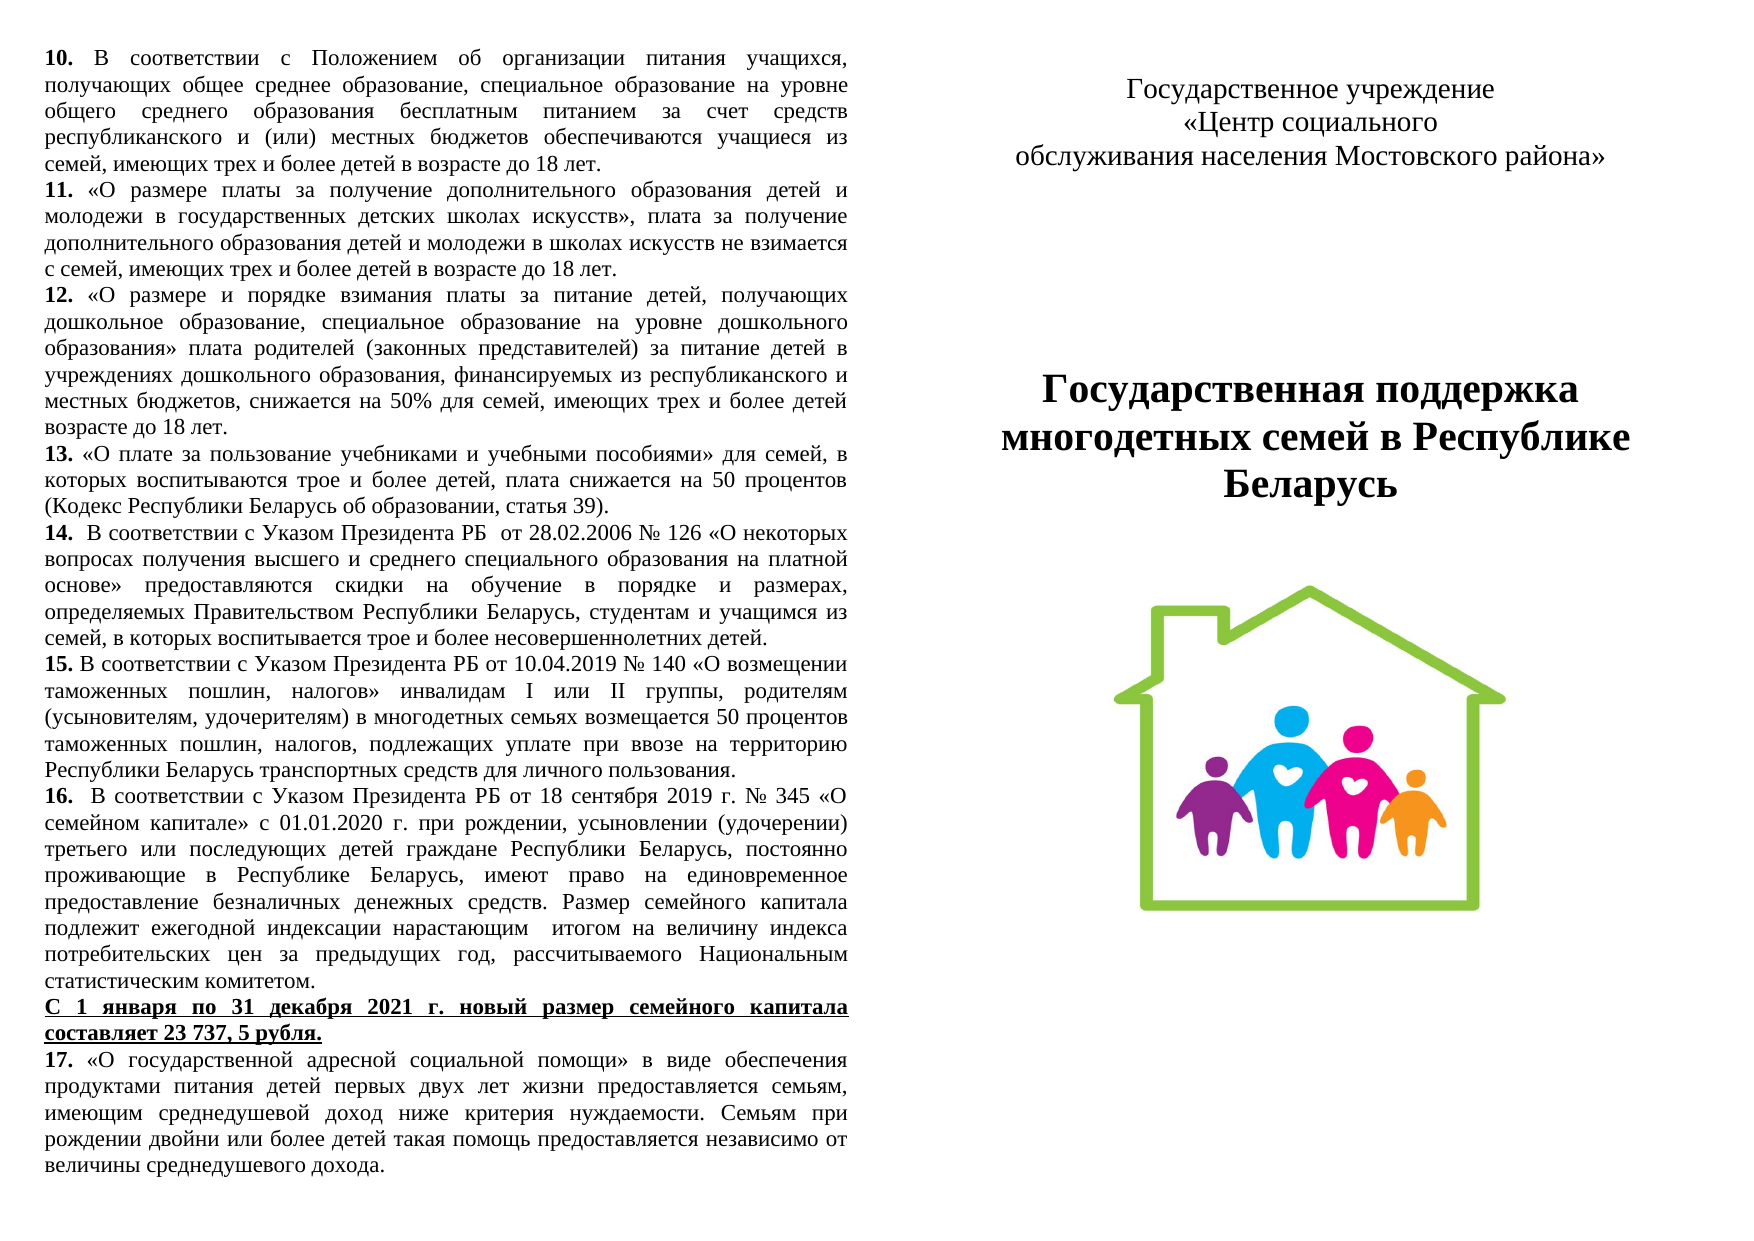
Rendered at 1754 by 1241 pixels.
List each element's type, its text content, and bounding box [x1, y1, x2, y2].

text 17. «О государственной адресной социальной помощи» в виде обеспечения продуктами питания детей первых двух лет жизни предоставляется семьям, имеющим среднедушевой доход ниже критерия нуждаемости. Семьям при рождении двойни или более детей такая помощь предоставляется независимо от величины среднедушевого дохода. [44, 1046, 849, 1178]
text многодетных семей в Республике Беларусь [923, 411, 1698, 507]
picture [1111, 582, 1510, 914]
text 16. В соответствии с Указом Президента РБ от 18 сентября 2019 г. № 345 «О семейном капитале» с 01.01.2020 г. при рождении, усыновлении (удочерении) третьего или последующих детей граждане Республики Беларусь, постоянно проживающие в Республике Беларусь, имеют право на единовременное предоставление безналичных денежных средств. Размер семейного капитала подлежит ежегодной индексации нарастающим итогом на величину индекса потребительских цен за предыдущих год, рассчитываемого Национальным статистическим комитетом. [44, 782, 849, 993]
text 10. В соответствии с Положением об организации питания учащихся, получающих общее среднее образование, специальное образование на уровне общего среднего образования бесплатным питанием за счет средств республиканского и (или) местных бюджетов обеспечиваются учащиеся из семей, имеющих трех и более детей в возрасте до 18 лет. [44, 44, 849, 176]
text Государственное учреждение [923, 71, 1698, 104]
text 12. «О размере и порядке взимания платы за питание детей, получающих дошкольное образование, специальное образование на уровне дошкольного образования» плата родителей (законных представителей) за питание детей в учреждениях дошкольного образования, финансируемых из республиканского и местных бюджетов, снижается на 50% для семей, имеющих трех и более детей возрасте до 18 лет. [44, 282, 849, 440]
text Государственная поддержка [923, 363, 1698, 411]
text обслуживания населения Мостовского района» [923, 138, 1698, 171]
text 15. В соответствии с Указом Президента РБ от 10.04.2019 № 140 «О возмещении таможенных пошлин, налогов» инвалидам I или II группы, родителям (усыновителям, удочерителям) в многодетных семьях возмещается 50 процентов таможенных пошлин, налогов, подлежащих уплате при ввозе на территорию Республики Беларусь транспортных средств для личного пользования. [44, 651, 849, 782]
text С 1 января по 31 декабря 2021 г. новый размер семейного капитала составляет 23 737, 5 рубля. [44, 993, 849, 1016]
text С 1 января по 31 декабря 2021 г. новый размер семейного капитала составляет 23 737, 5 рубля. [44, 1017, 849, 1046]
text 11. «О размере платы за получение дополнительного образования детей и молодежи в государственных детских школах искусств», плата за получение дополнительного образования детей и молодежи в школах искусств не взимается с семей, имеющих трех и более детей в возрасте до 18 лет. [44, 176, 849, 282]
text 13. «О плате за пользование учебниками и учебными пособиями» для семей, в которых воспитываются трое и более детей, плата снижается на 50 процентов (Кодекс Республики Беларусь об образовании, статья 39). [44, 440, 849, 519]
text 14. В соответствии с Указом Президента РБ от 28.02.2006 № 126 «О некоторых вопросах получения высшего и среднего специального образования на платной основе» предоставляются скидки на обучение в порядке и размерах, определяемых Правительством Республики Беларусь, студентам и учащимся из семей, в которых воспитывается трое и более несовершеннолетних детей. [44, 519, 849, 651]
text «Центр социального [923, 104, 1698, 138]
